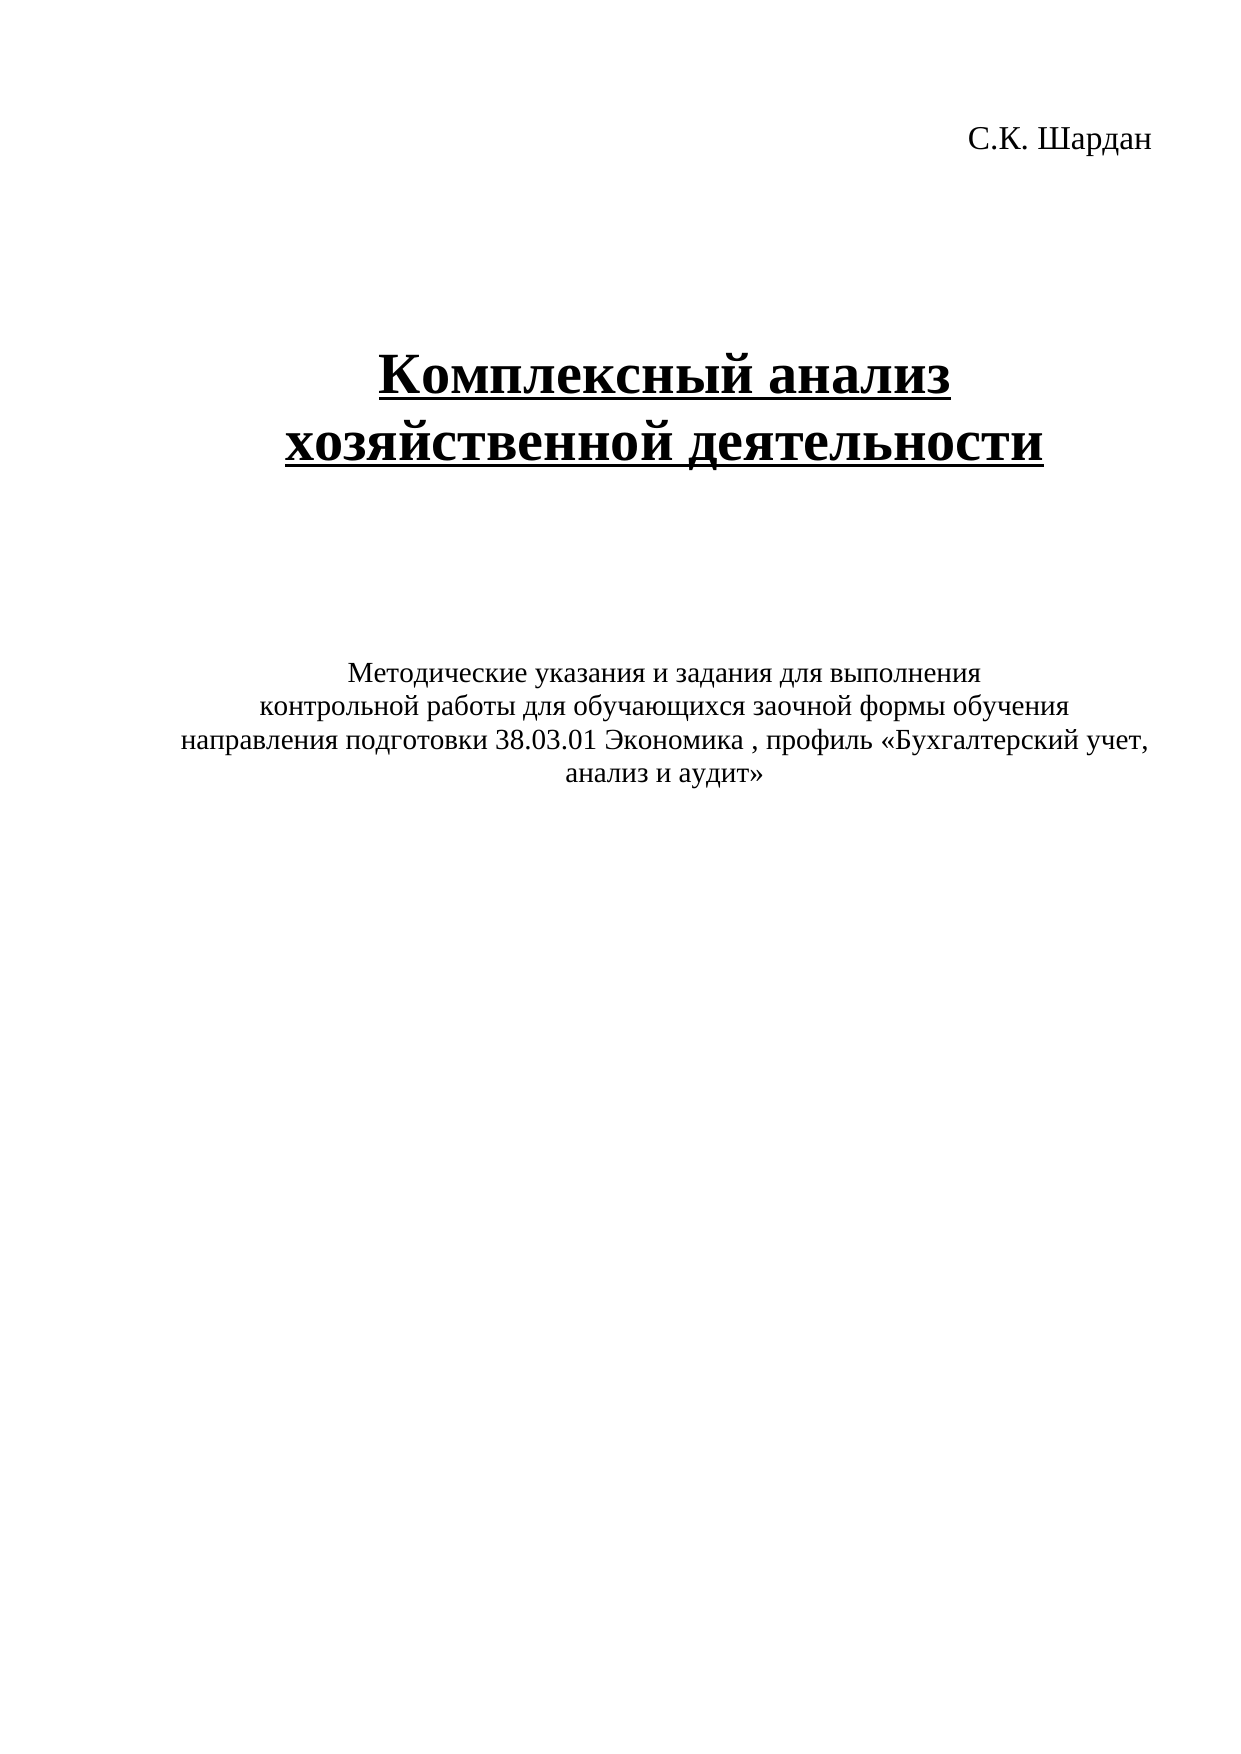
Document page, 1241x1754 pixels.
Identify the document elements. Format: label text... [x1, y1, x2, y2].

text С.К. Шардан [177, 118, 1152, 156]
text Методические указания и задания для выполнения [177, 655, 1152, 688]
text Комплексный анализ хозяйственной деятельности [177, 338, 1152, 473]
text направления подготовки 38.03.01 Экономика , профиль «Бухгалтерский учет, анализ и аудит» [177, 722, 1152, 789]
text контрольной работы для обучающихся заочной формы обучения [177, 688, 1152, 722]
